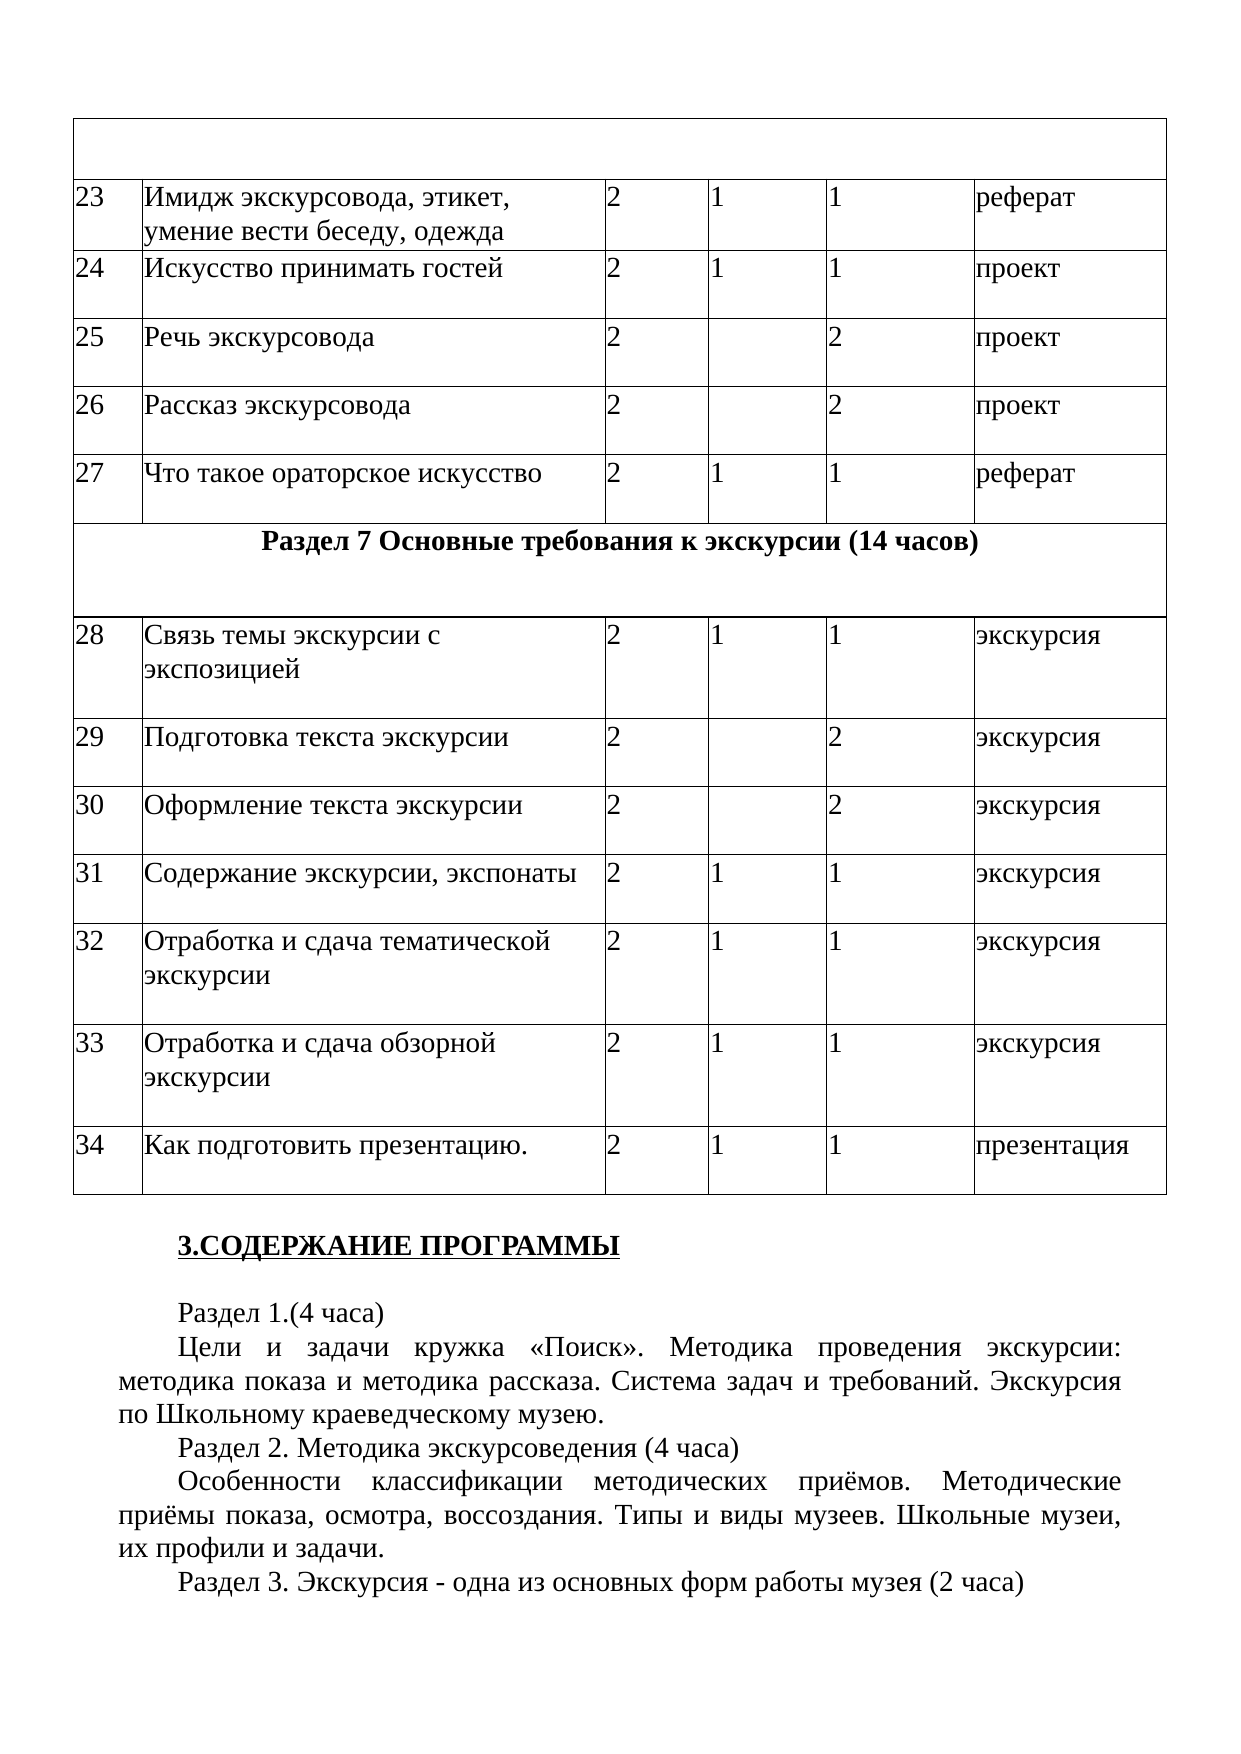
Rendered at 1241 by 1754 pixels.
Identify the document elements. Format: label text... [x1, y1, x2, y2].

table_cell презентация [975, 1127, 1166, 1194]
table_cell 1 [709, 1127, 826, 1194]
table_cell 1 [827, 924, 974, 1024]
table_cell 2 [606, 180, 708, 249]
table_cell 2 [606, 719, 708, 786]
table_cell 2 [606, 924, 708, 1024]
table_cell проект [975, 387, 1166, 454]
text Особенности классификации методических приёмов. Методические приёмы показа, осмотра, воссоздания. Типы и виды музеев. Школьные музеи, их профили и задачи. [118, 1463, 1122, 1564]
table_cell 23 [74, 180, 142, 249]
table_cell [709, 787, 826, 854]
table_cell проект [975, 319, 1166, 386]
table_cell Отработка и сдача обзорной экскурсии [143, 1025, 605, 1126]
text Раздел 3. Экскурсия - одна из основных форм работы музея (2 часа) [118, 1564, 1122, 1597]
table_cell 1 [709, 455, 826, 522]
table_cell 1 [827, 855, 974, 922]
table_cell [709, 719, 826, 786]
table_cell 1 [827, 618, 974, 718]
table_cell 27 [74, 455, 142, 522]
table_cell 32 [74, 924, 142, 1024]
table_cell Подготовка текста экскурсии [143, 719, 605, 786]
table_cell Раздел 7 Основные требования к экскурсии (14 часов) [74, 524, 1166, 616]
table_cell [709, 387, 826, 454]
table_cell 2 [606, 387, 708, 454]
table_cell 2 [606, 251, 708, 318]
text Раздел 2. Методика экскурсоведения (4 часа) [118, 1430, 1122, 1463]
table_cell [74, 119, 1166, 178]
table_cell 2 [606, 455, 708, 522]
table_cell экскурсия [975, 719, 1166, 786]
table_cell 1 [709, 855, 826, 922]
table_cell 2 [827, 319, 974, 386]
table_cell 2 [827, 787, 974, 854]
table_cell 33 [74, 1025, 142, 1126]
table_cell экскурсия [975, 1025, 1166, 1126]
table_cell 2 [606, 319, 708, 386]
table_cell 26 [74, 387, 142, 454]
table_cell 2 [606, 787, 708, 854]
table_cell 2 [827, 387, 974, 454]
table_cell 1 [827, 455, 974, 522]
table_cell 31 [74, 855, 142, 922]
table_cell 2 [606, 618, 708, 718]
table_cell экскурсия [975, 924, 1166, 1024]
table_cell 34 [74, 1127, 142, 1194]
table_cell реферат [975, 455, 1166, 522]
table_cell 1 [709, 618, 826, 718]
table_cell 2 [827, 719, 974, 786]
table_cell 1 [709, 924, 826, 1024]
table_cell Содержание экскурсии, экспонаты [143, 855, 605, 922]
table_cell 1 [709, 251, 826, 318]
table_cell 25 [74, 319, 142, 386]
table_cell Оформление текста экскурсии [143, 787, 605, 854]
table_cell проект [975, 251, 1166, 318]
table_cell 2 [606, 855, 708, 922]
table_cell 29 [74, 719, 142, 786]
table_cell 30 [74, 787, 142, 854]
table_cell 1 [827, 251, 974, 318]
table_cell 1 [827, 1127, 974, 1194]
table_cell [709, 319, 826, 386]
table_cell 1 [709, 1025, 826, 1126]
table_cell экскурсия [975, 787, 1166, 854]
text 3.СОДЕРЖАНИЕ ПРОГРАММЫ [118, 1228, 1122, 1262]
text Цели и задачи кружка «Поиск». Методика проведения экскурсии: методика показа и методика рассказа. Система задач и требований. Экскурсия по Школьному краеведческому музею. [118, 1329, 1122, 1430]
table_cell экскурсия [975, 855, 1166, 922]
table_cell 28 [74, 618, 142, 718]
table_cell реферат [975, 180, 1166, 249]
table_cell 2 [606, 1025, 708, 1126]
text Раздел 1.(4 часа) [118, 1296, 1122, 1329]
table_cell 1 [827, 180, 974, 249]
table_cell 1 [827, 1025, 974, 1126]
table_cell Отработка и сдача тематической экскурсии [143, 924, 605, 1024]
table_cell 1 [709, 180, 826, 249]
table_cell 24 [74, 251, 142, 318]
table_cell экскурсия [975, 618, 1166, 718]
table_cell 2 [606, 1127, 708, 1194]
